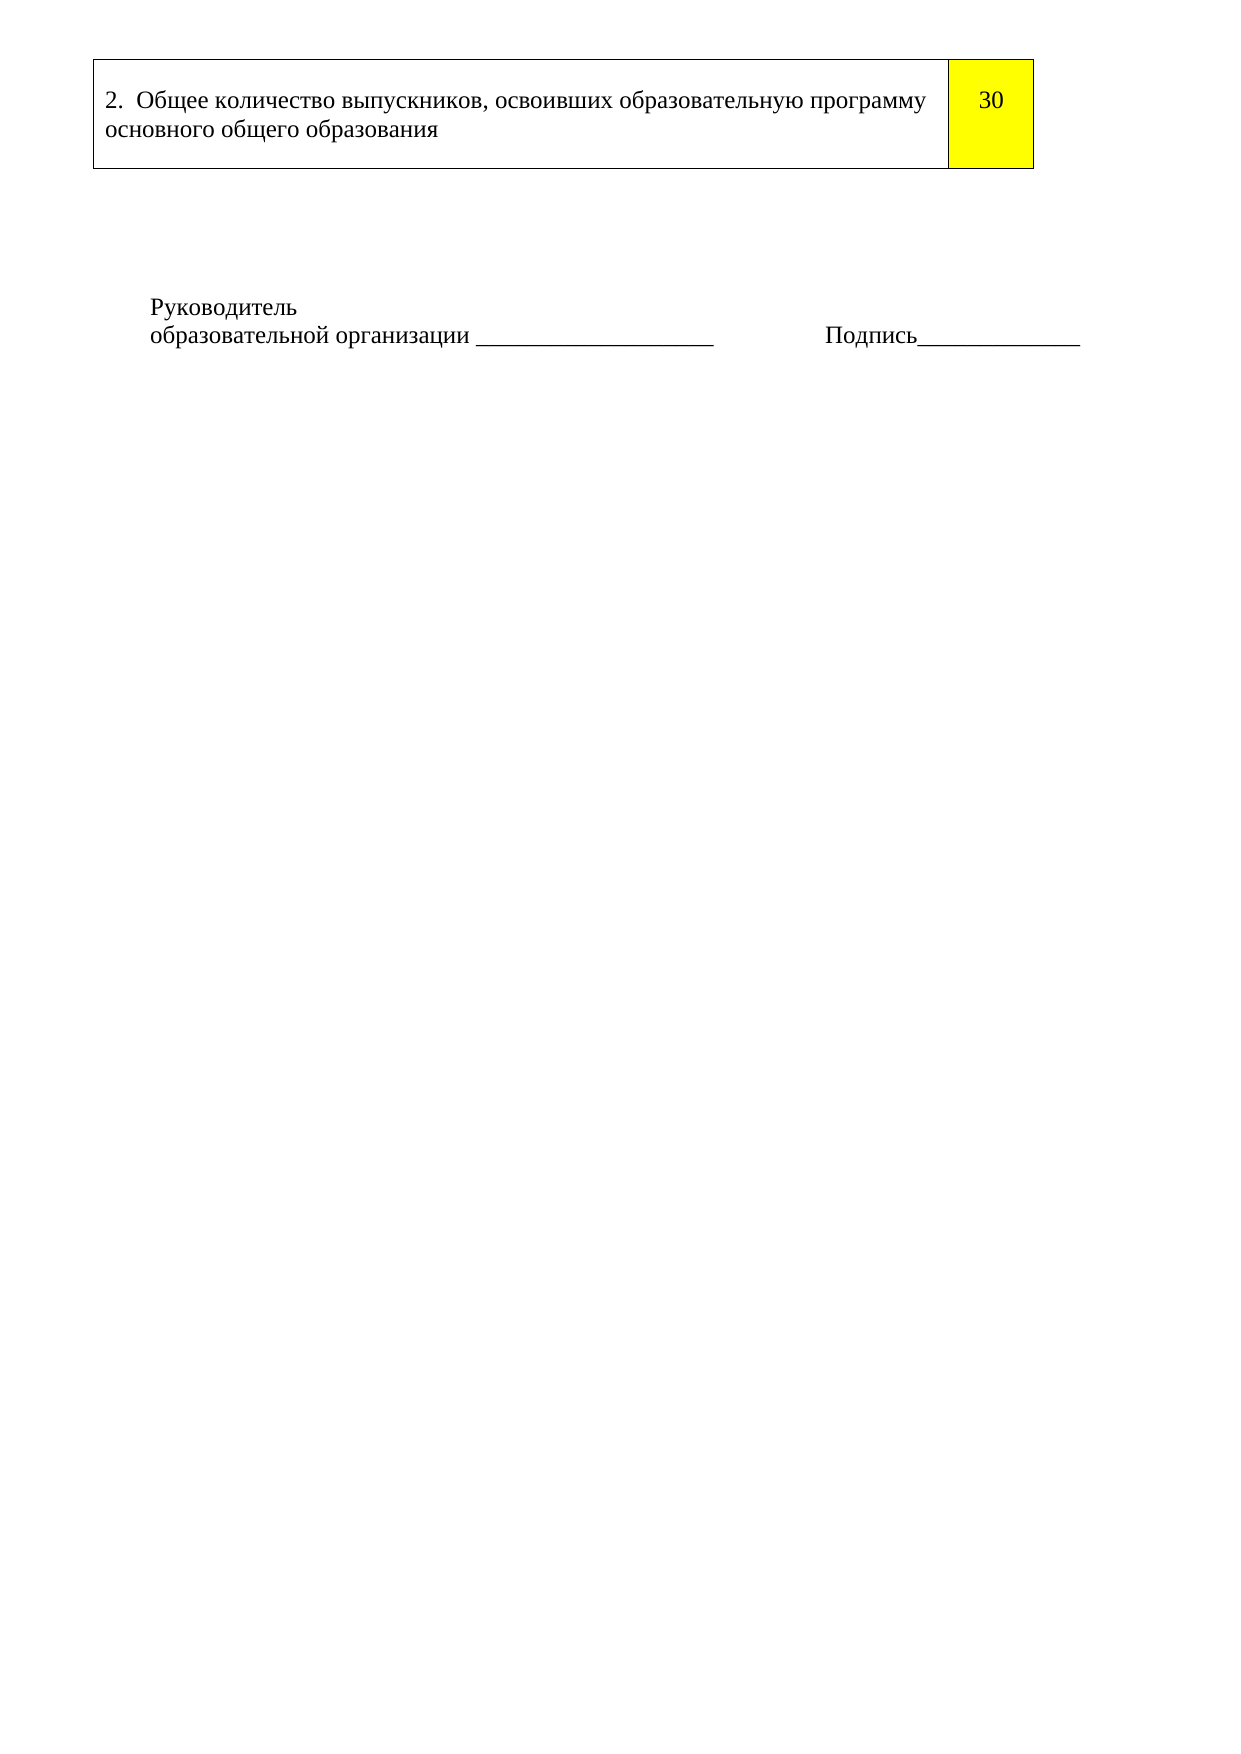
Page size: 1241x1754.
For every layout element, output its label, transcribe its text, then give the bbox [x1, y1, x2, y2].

text Руководитель [150, 292, 1090, 321]
table_cell 2. Общее количество выпускников, освоивших образовательную программу основного общего образования [94, 60, 948, 168]
text образовательной организации ___________________ Подпись_____________ [150, 321, 1090, 349]
table_cell 30 [949, 60, 1033, 168]
